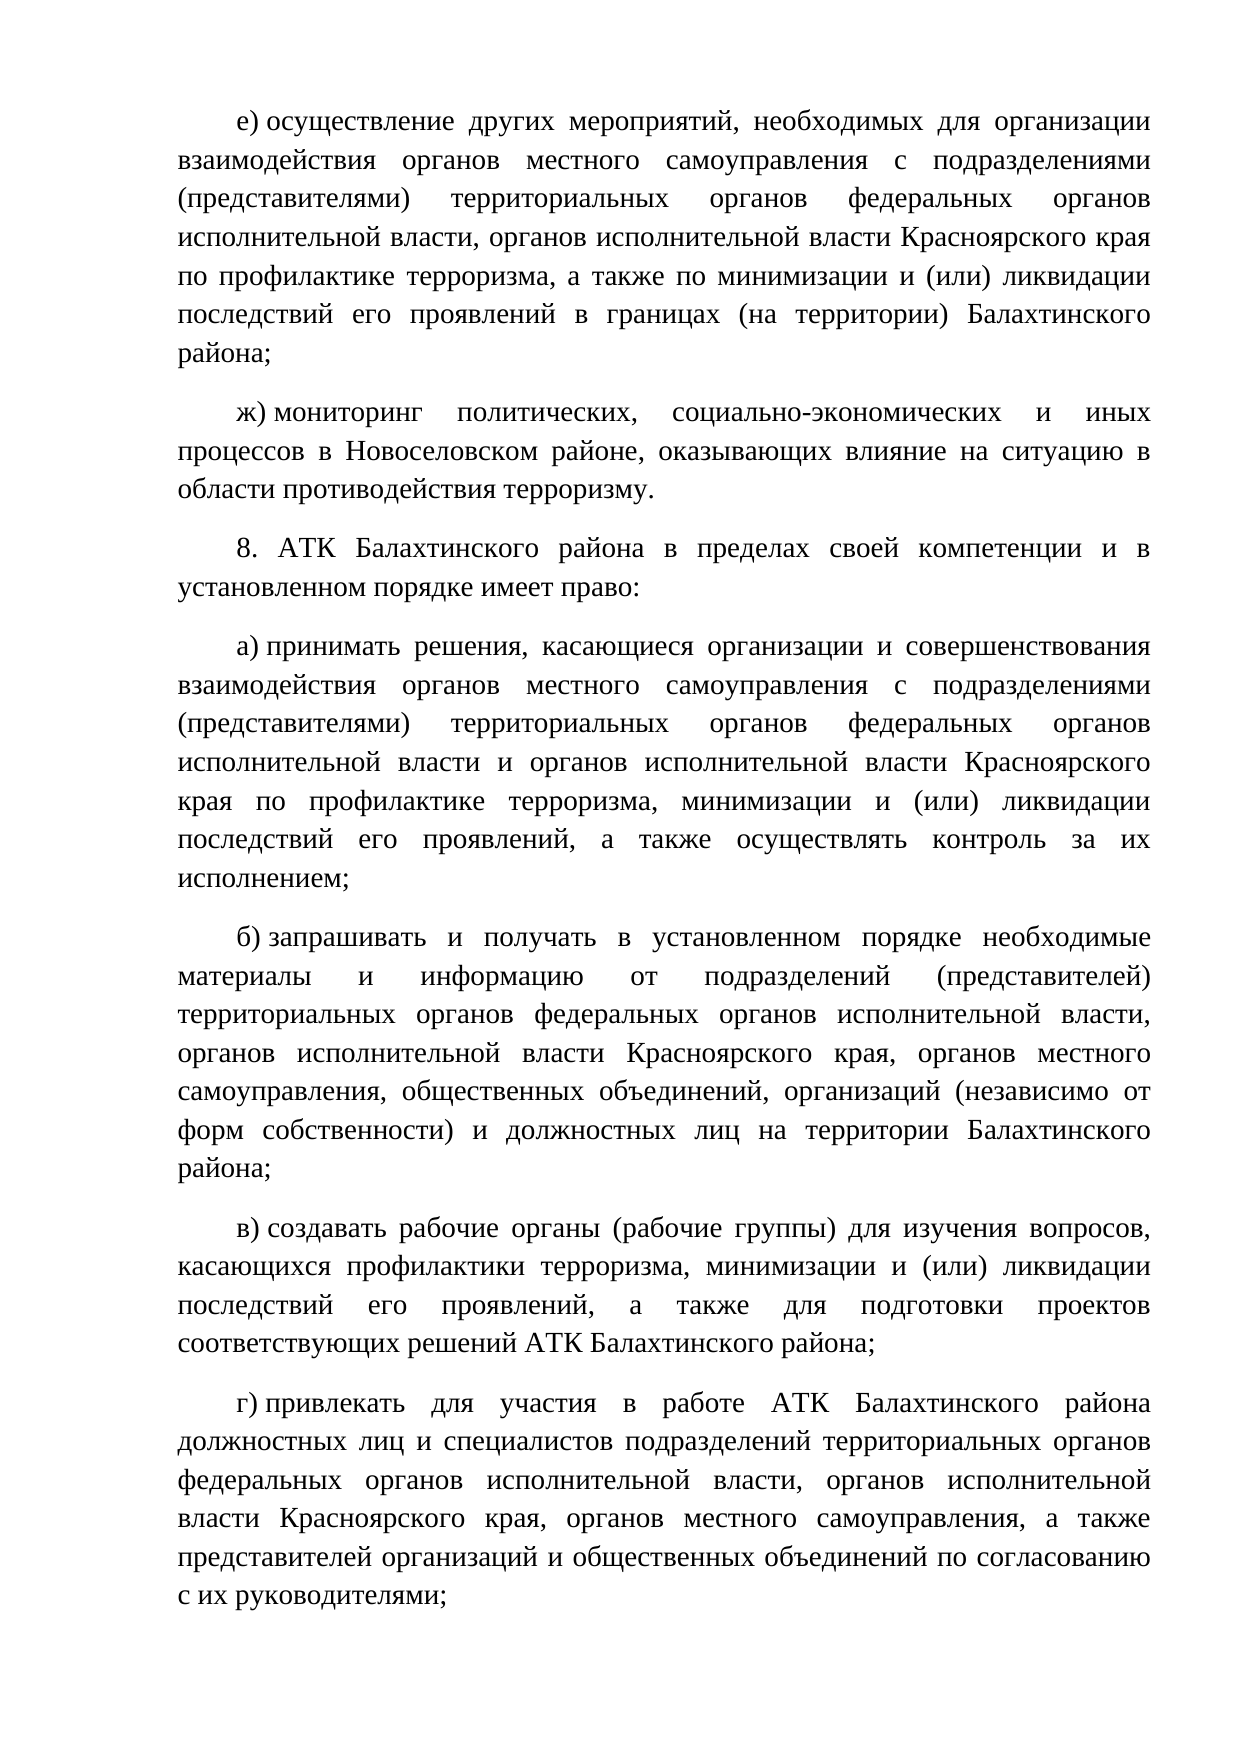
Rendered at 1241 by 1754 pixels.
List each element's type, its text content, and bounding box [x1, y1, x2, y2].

text а) принимать решения, касающиеся организации и совершенствования взаимодействия органов местного самоуправления с подразделениями (представителями) территориальных органов федеральных органов исполнительной власти и органов исполнительной власти Красноярского края по профилактике терроризма, минимизации и (или) ликвидации последствий его проявлений, а также осуществлять контроль за их исполнением; [177, 628, 1152, 893]
text 8. АТК Балахтинского района в пределах своей компетенции и в установленном порядке имеет право: [177, 531, 1152, 603]
text в) создавать рабочие органы (рабочие группы) для изучения вопросов, касающихся профилактики терроризма, минимизации и (или) ликвидации последствий его проявлений, а также для подготовки проектов соответствующих решений АТК Балахтинского района; [177, 1210, 1152, 1359]
text ж) мониторинг политических, социально-экономических и иных процессов в Новоселовском районе, оказывающих влияние на ситуацию в области противодействия терроризму. [177, 394, 1152, 505]
text е) осуществление других мероприятий, необходимых для организации взаимодействия органов местного самоуправления с подразделениями (представителями) территориальных органов федеральных органов исполнительной власти, органов исполнительной власти Красноярского края по профилактике терроризма, а также по минимизации и (или) ликвидации последствий его проявлений в границах (на территории) Балахтинского района; [177, 103, 1152, 368]
text б) запрашивать и получать в установленном порядке необходимые материалы и информацию от подразделений (представителей) территориальных органов федеральных органов исполнительной власти, органов исполнительной власти Красноярского края, органов местного самоуправления, общественных объединений, организаций (независимо от форм собственности) и должностных лиц на территории Балахтинского района; [177, 919, 1152, 1184]
text г) привлекать для участия в работе АТК Балахтинского района должностных лиц и специалистов подразделений территориальных органов федеральных органов исполнительной власти, органов исполнительной власти Красноярского края, органов местного самоуправления, а также представителей организаций и общественных объединений по согласованию с их руководителями; [177, 1385, 1152, 1611]
